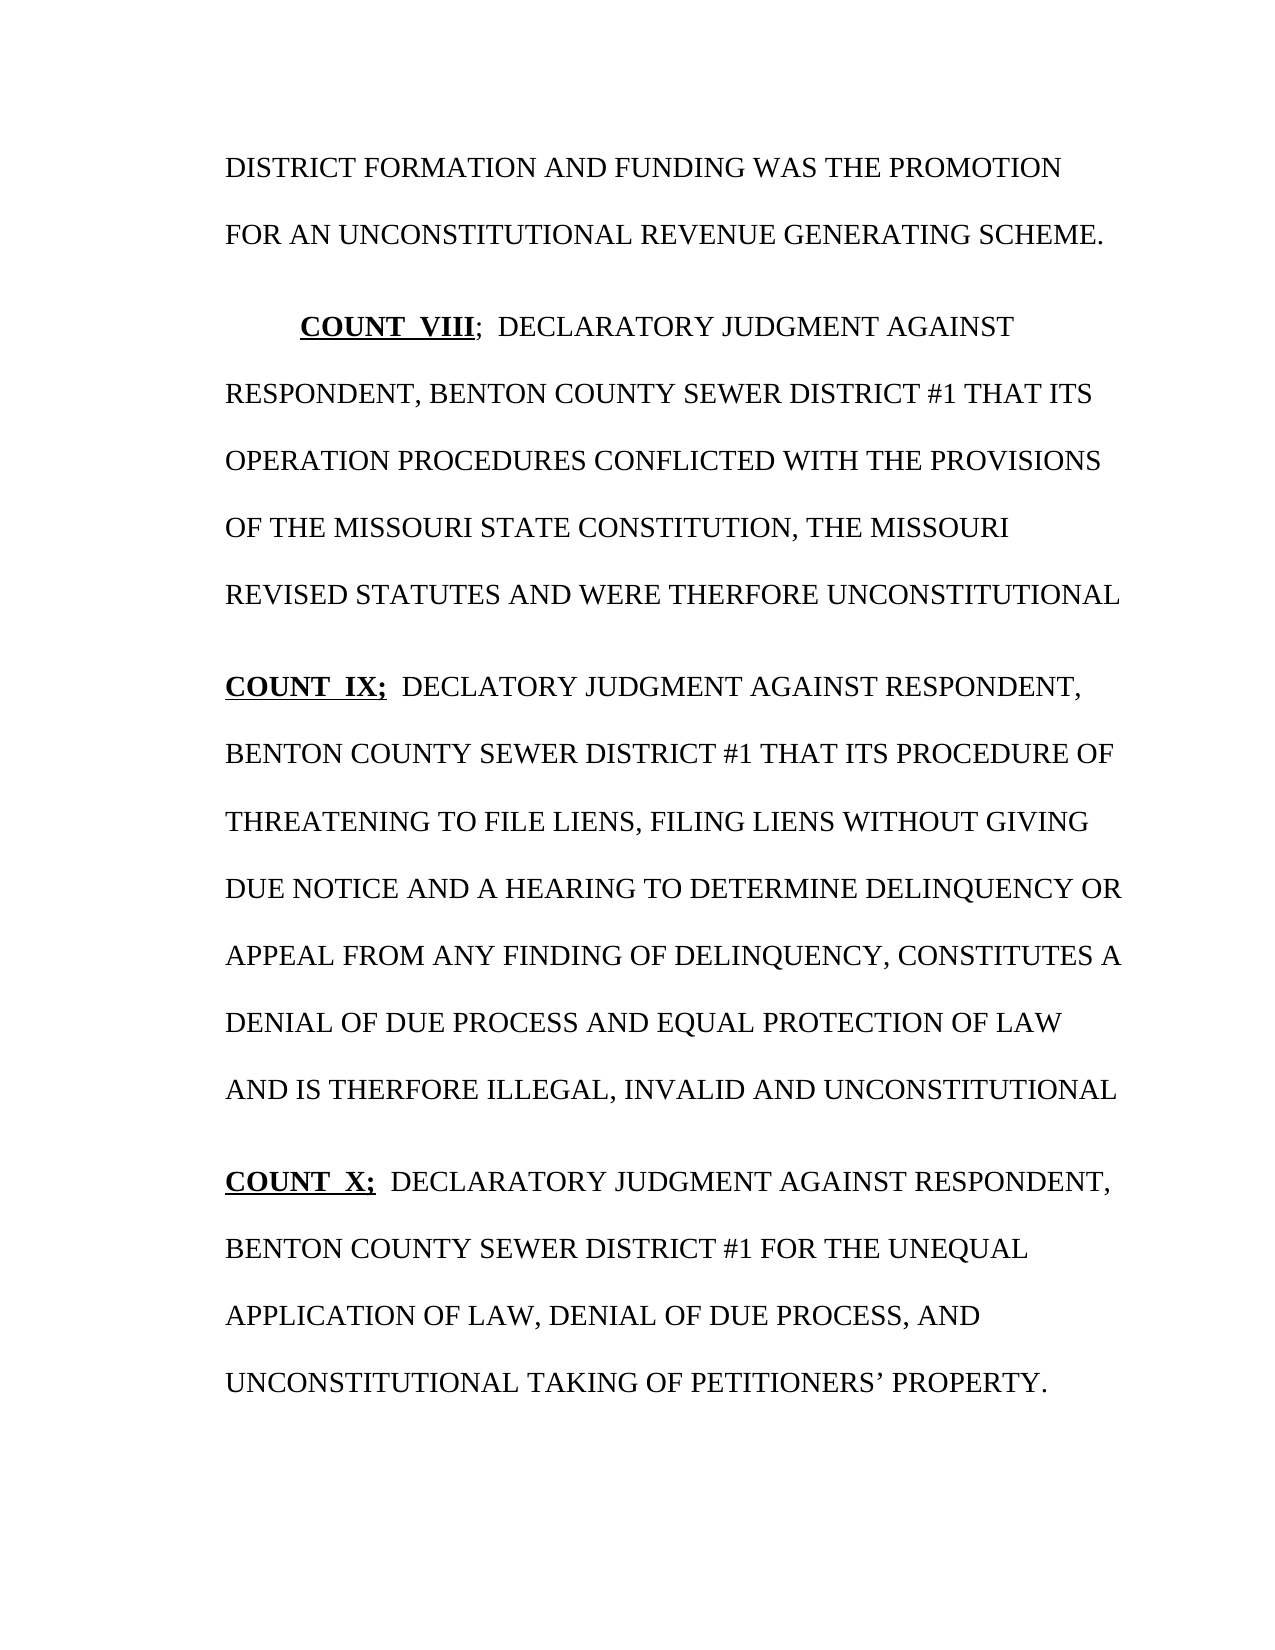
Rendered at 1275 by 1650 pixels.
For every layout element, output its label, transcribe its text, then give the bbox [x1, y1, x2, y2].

text COUNT X; DECLARATORY JUDGMENT AGAINST RESPONDENT, BENTON COUNTY SEWER DISTRICT #1 FOR THE UNEQUAL APPLICATION OF LAW, DENIAL OF DUE PROCESS, AND UNCONSTITUTIONAL TAKING OF PETITIONERS’ PROPERTY. [225, 1164, 1125, 1399]
text COUNT VIII; DECLARATORY JUDGMENT AGAINST RESPONDENT, BENTON COUNTY SEWER DISTRICT #1 THAT ITS OPERATION PROCEDURES CONFLICTED WITH THE PROVISIONS OF THE MISSOURI STATE CONSTITUTION, THE MISSOURI REVISED STATUTES AND WERE THERFORE UNCONSTITUTIONAL [225, 309, 1125, 611]
text COUNT IX; DECLATORY JUDGMENT AGAINST RESPONDENT, BENTON COUNTY SEWER DISTRICT #1 THAT ITS PROCEDURE OF THREATENING TO FILE LIENS, FILING LIENS WITHOUT GIVING DUE NOTICE AND A HEARING TO DETERMINE DELINQUENCY OR APPEAL FROM ANY FINDING OF DELINQUENCY, CONSTITUTES A DENIAL OF DUE PROCESS AND EQUAL PROTECTION OF LAW AND IS THERFORE ILLEGAL, INVALID AND UNCONSTITUTIONAL [225, 669, 1125, 1106]
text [225, 150, 1125, 251]
